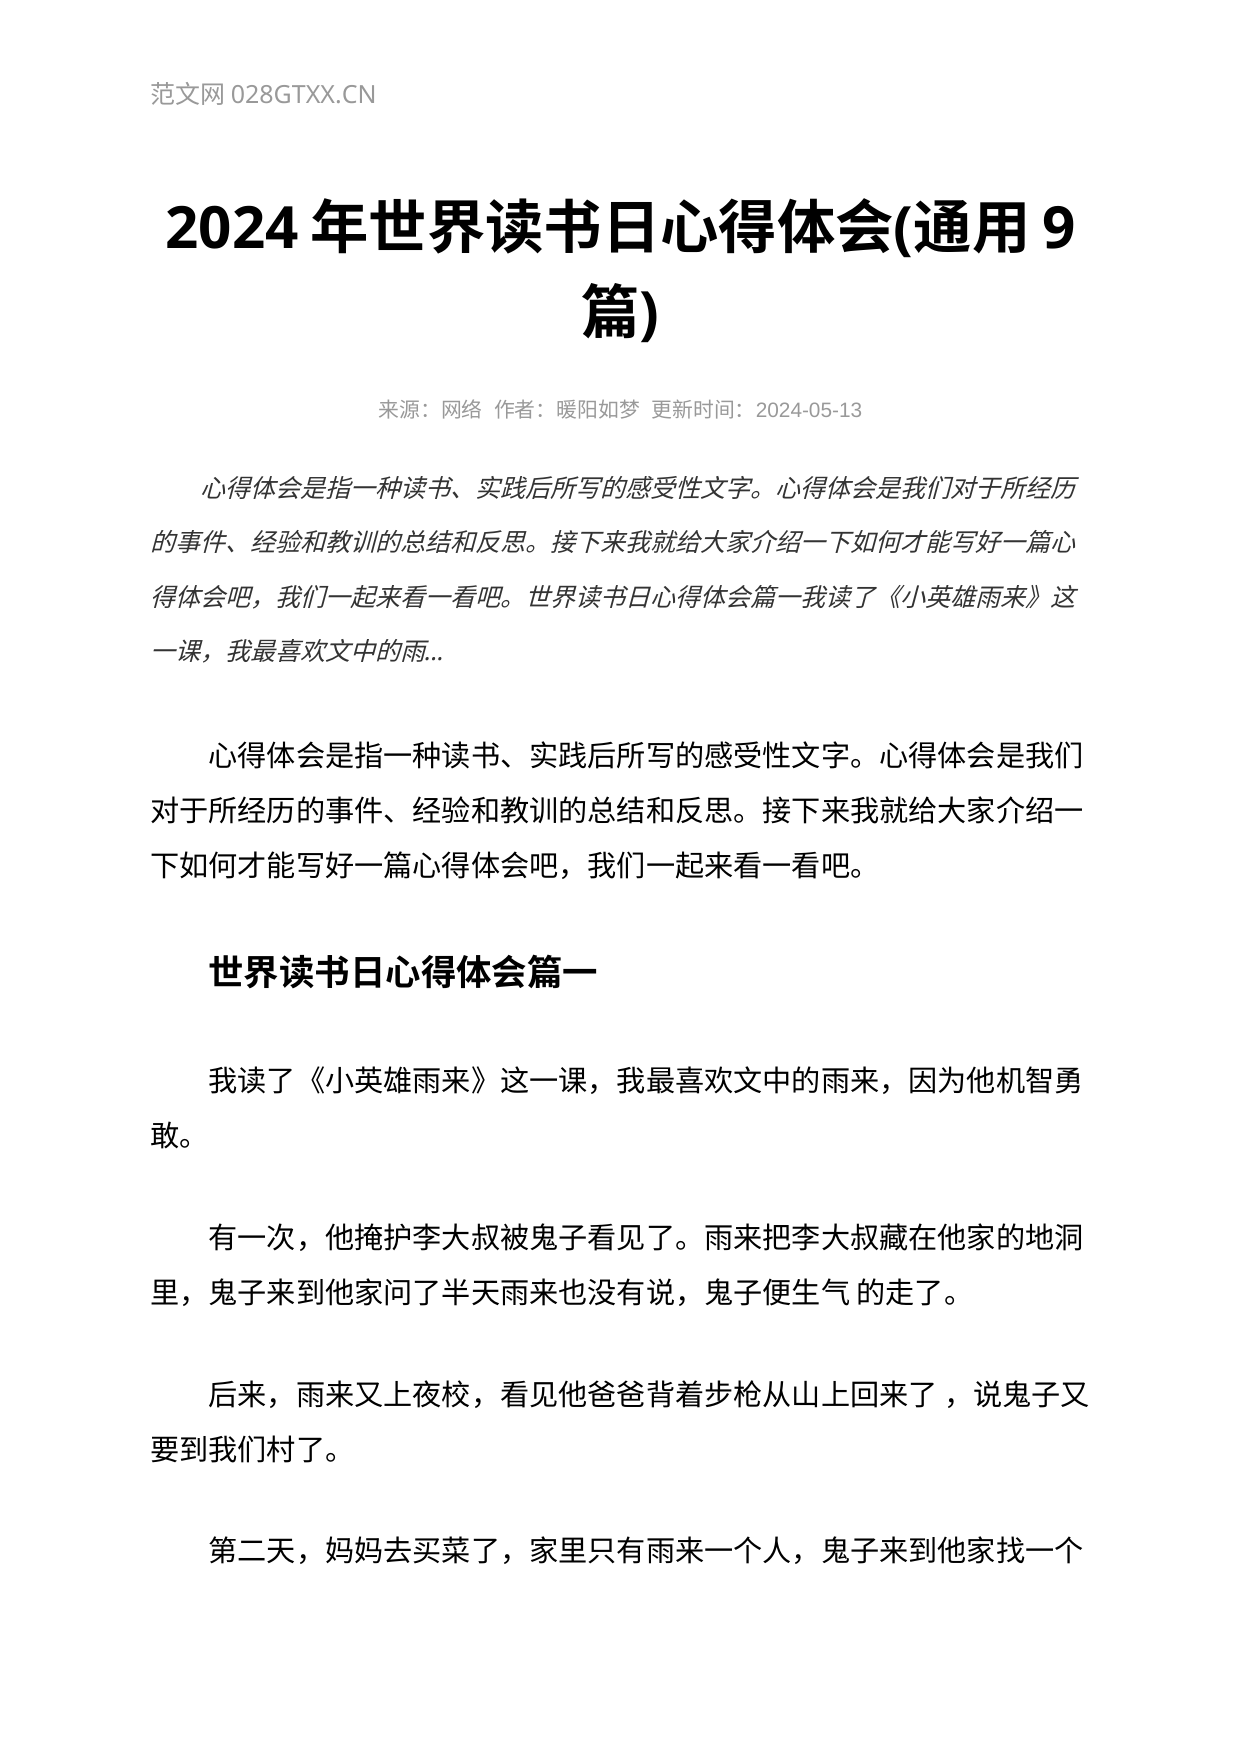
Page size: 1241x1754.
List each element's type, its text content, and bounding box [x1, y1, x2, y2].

subtitle 2024年世界读书日心得体会(通用9篇) [150, 181, 1090, 351]
text 后来，雨来又上夜校，看见他爸爸背着步枪从山上回来了 ，说鬼子又要到我们村了。 [150, 1371, 1090, 1468]
text 心得体会是指一种读书、实践后所写的感受性文字。心得体会是我们对于所经历的事件、经验和教训的总结和反思。接下来我就给大家介绍一下如何才能写好一篇心得体会吧，我们一起来看一看吧。世界读书日心得体会篇一我读了《小英雄雨来》这一课，我最喜欢文中的雨... [150, 468, 1090, 668]
text 心得体会是指一种读书、实践后所写的感受性文字。心得体会是我们对于所经历的事件、经验和教训的总结和反思。接下来我就给大家介绍一下如何才能写好一篇心得体会吧，我们一起来看一看吧。 [150, 733, 1090, 885]
text 我读了《小英雄雨来》这一课，我最喜欢文中的雨来，因为他机智勇敢。 [150, 1058, 1090, 1155]
text 有一次，他掩护李大叔被鬼子看见了。雨来把李大叔藏在他家的地洞里，鬼子来到他家问了半天雨来也没有说，鬼子便生气 的走了。 [150, 1214, 1090, 1312]
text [150, 1528, 1090, 1570]
text 来源：网络 作者：暖阳如梦 更新时间：2024-05-13 [150, 398, 1090, 422]
text 世界读书日心得体会篇一 [150, 944, 1090, 996]
